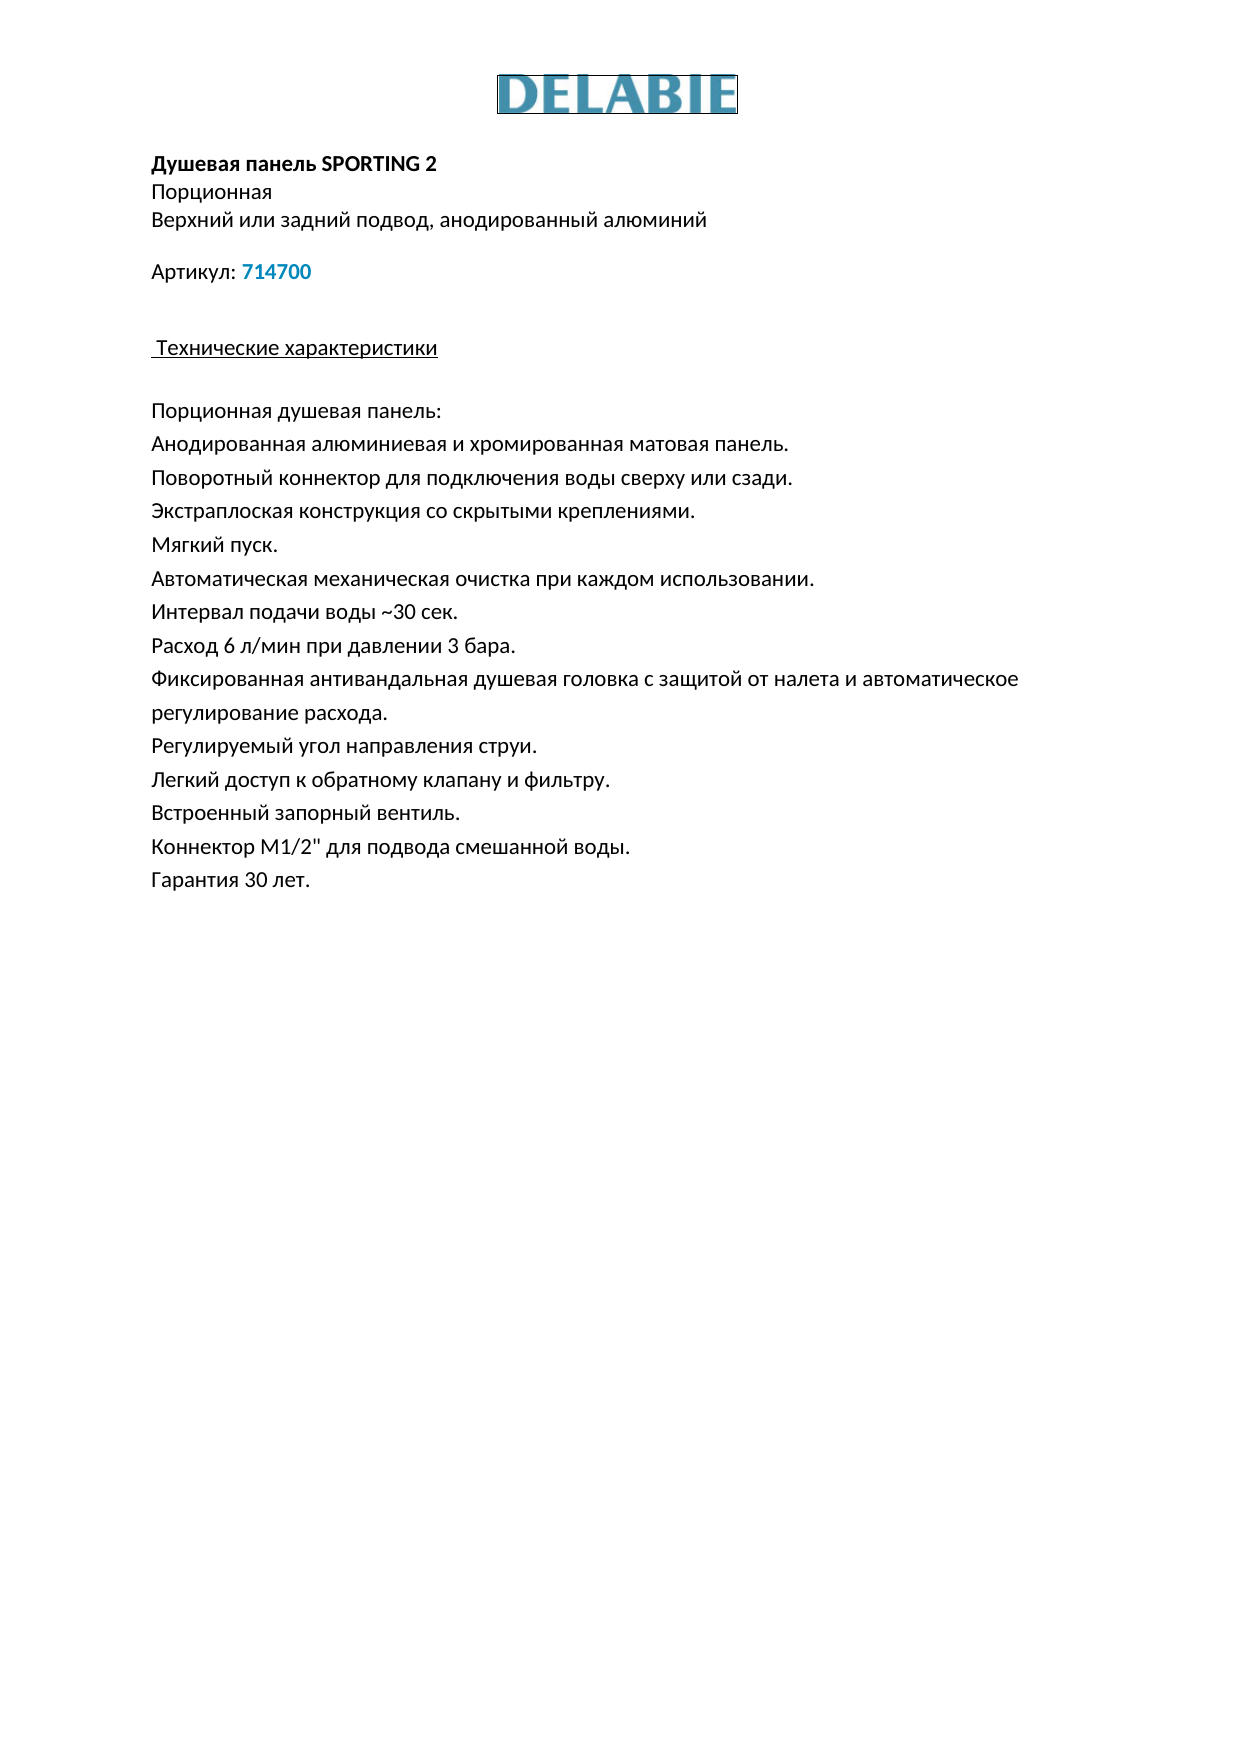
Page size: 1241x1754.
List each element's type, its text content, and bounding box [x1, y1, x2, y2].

text Интервал подачи воды ~30 сек. [151, 597, 1084, 625]
text Гарантия 30 лет. [151, 866, 1084, 894]
text Анодированная алюминиевая и хромированная матовая панель. [151, 429, 1084, 458]
text Фиксированная антивандальная душевая головка с защитой от налета и автоматическое регулирование расхода. [151, 664, 1084, 726]
text Расход 6 л/мин при давлении 3 бара. [151, 631, 1084, 659]
text Легкий доступ к обратному клапану и фильтру. [151, 765, 1084, 793]
text Поворотный коннектор для подключения воды сверху или сзади. [151, 463, 1084, 491]
text Автоматическая механическая очистка при каждом использовании. [151, 564, 1084, 592]
text Душевая панель SPORTING 2 [151, 149, 1084, 177]
text Артикул: 714700 [151, 257, 1084, 285]
text Регулируемый угол направления струи. [151, 731, 1084, 759]
text Порционная душевая панель: [151, 396, 1084, 424]
text Верхний или задний подвод, анодированный алюминий [151, 205, 1084, 233]
text Экстраплоская конструкция со скрытыми креплениями. [151, 497, 1084, 525]
text Встроенный запорный вентиль. [151, 798, 1084, 827]
text Мягкий пуск. [151, 530, 1084, 558]
text Технические характеристики [151, 333, 1084, 361]
text Коннектор M1/2" для подвода смешанной воды. [151, 832, 1084, 860]
picture [498, 76, 737, 113]
text Порционная [151, 177, 1084, 205]
